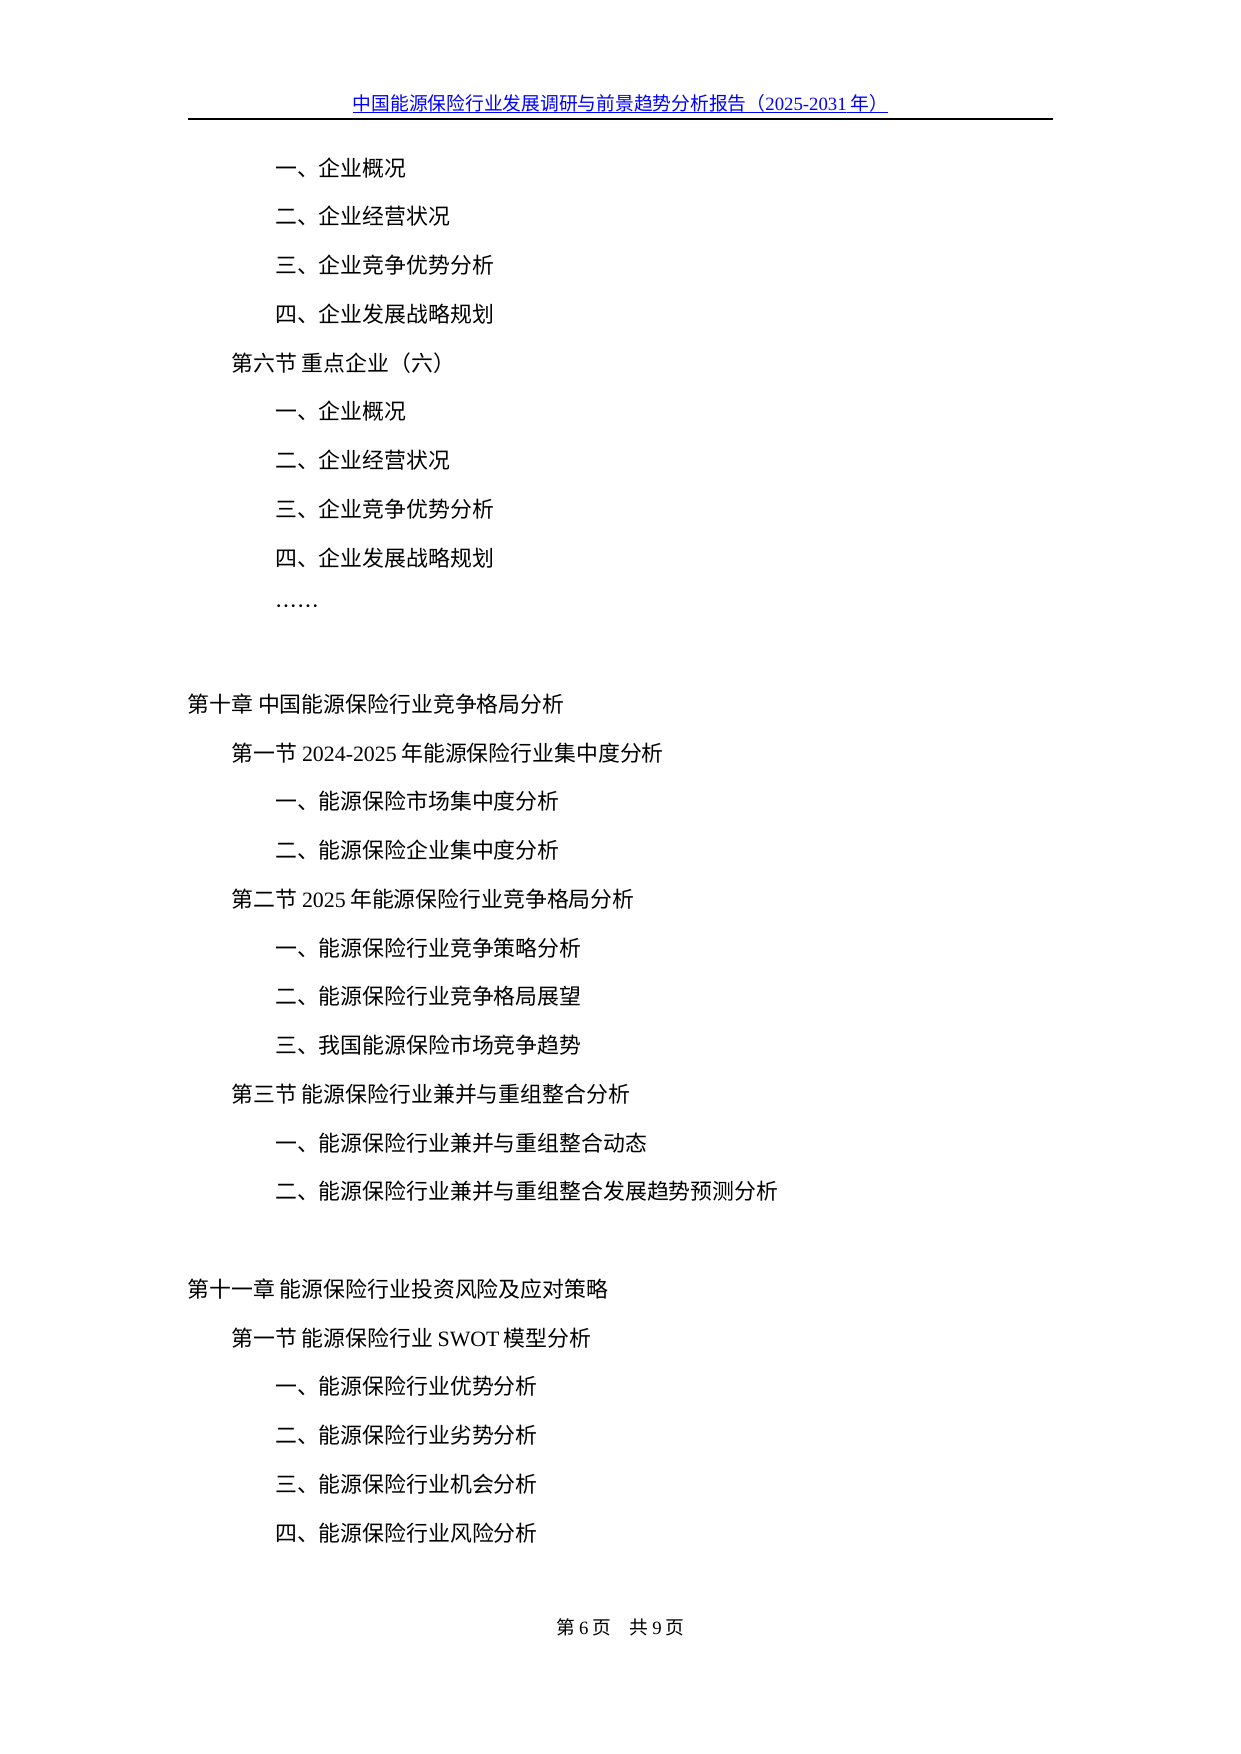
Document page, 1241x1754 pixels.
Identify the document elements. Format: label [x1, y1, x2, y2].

text [187, 150, 1053, 1548]
